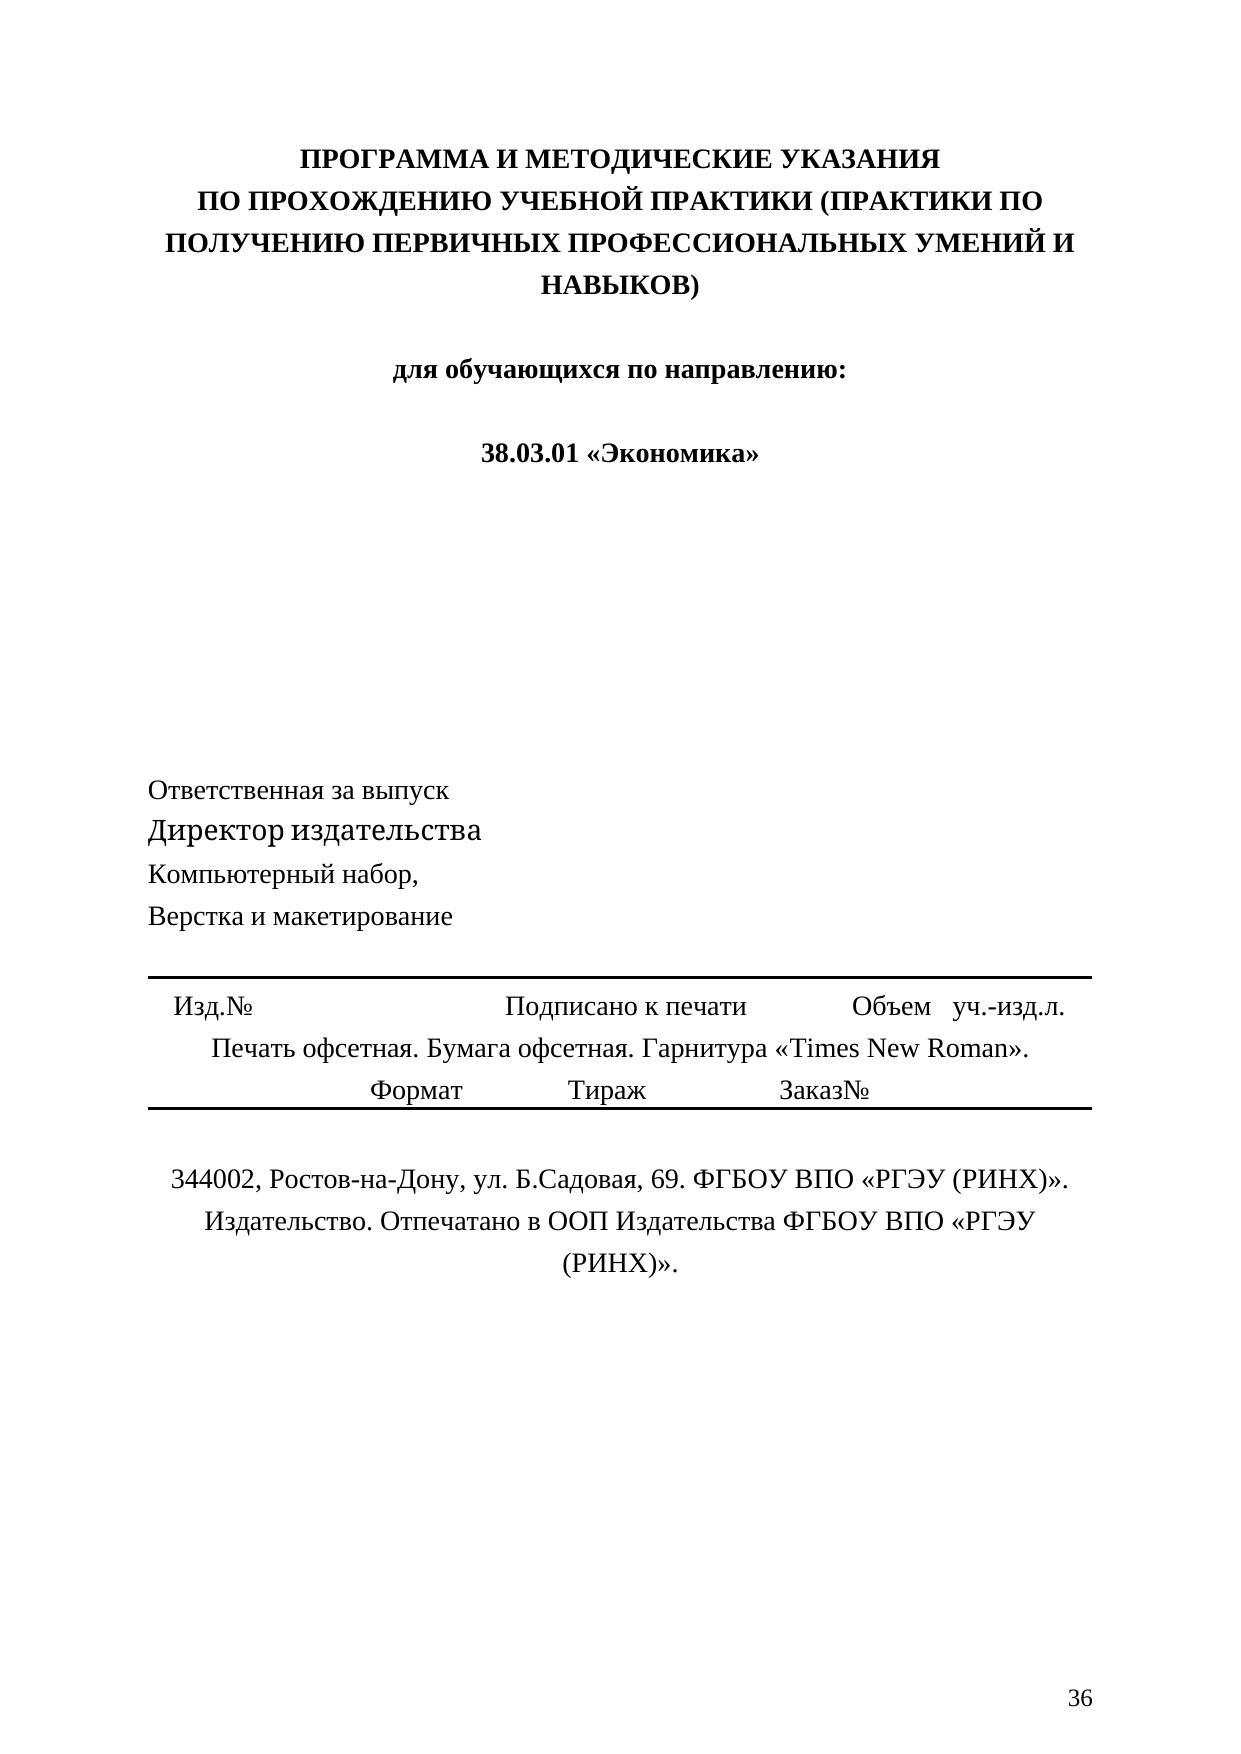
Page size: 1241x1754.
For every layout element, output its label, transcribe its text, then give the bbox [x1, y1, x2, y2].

text Ответственная за выпуск [148, 773, 1092, 805]
text 38.03.01 «Экономика» [148, 436, 1092, 469]
text Изд.№ Подписано к печати Объем уч.-изд.л. [148, 989, 1092, 1021]
text Издательство. Отпечатано в ООП Издательства ФГБОУ ВПО «РГЭУ (РИНХ)». [148, 1204, 1092, 1279]
text ПРОГРАММА И МЕТОДИЧЕСКИЕ УКАЗАНИЯ [148, 142, 1092, 174]
text Верстка и макетирование [148, 899, 1092, 932]
text ПО ПРОХОЖДЕНИЮ УЧЕБНОЙ ПРАКТИКИ (практики по получению первичных профессиональных умений и навыков) [148, 184, 1092, 300]
text Формат Тираж Заказ№ [148, 1073, 1092, 1107]
text Компьютерный набор, [148, 857, 1092, 889]
subtitle Директор издательства [148, 815, 1092, 847]
text Печать офсетная. Бумага офсетная. Гарнитура «Times New Roman». [148, 1031, 1092, 1063]
text 344002, Ростов-на-Дону, ул. Б.Садовая, 69. ФГБОУ ВПО «РГЭУ (РИНХ)». [148, 1162, 1092, 1194]
text для обучающихся по направлению: [148, 352, 1092, 384]
